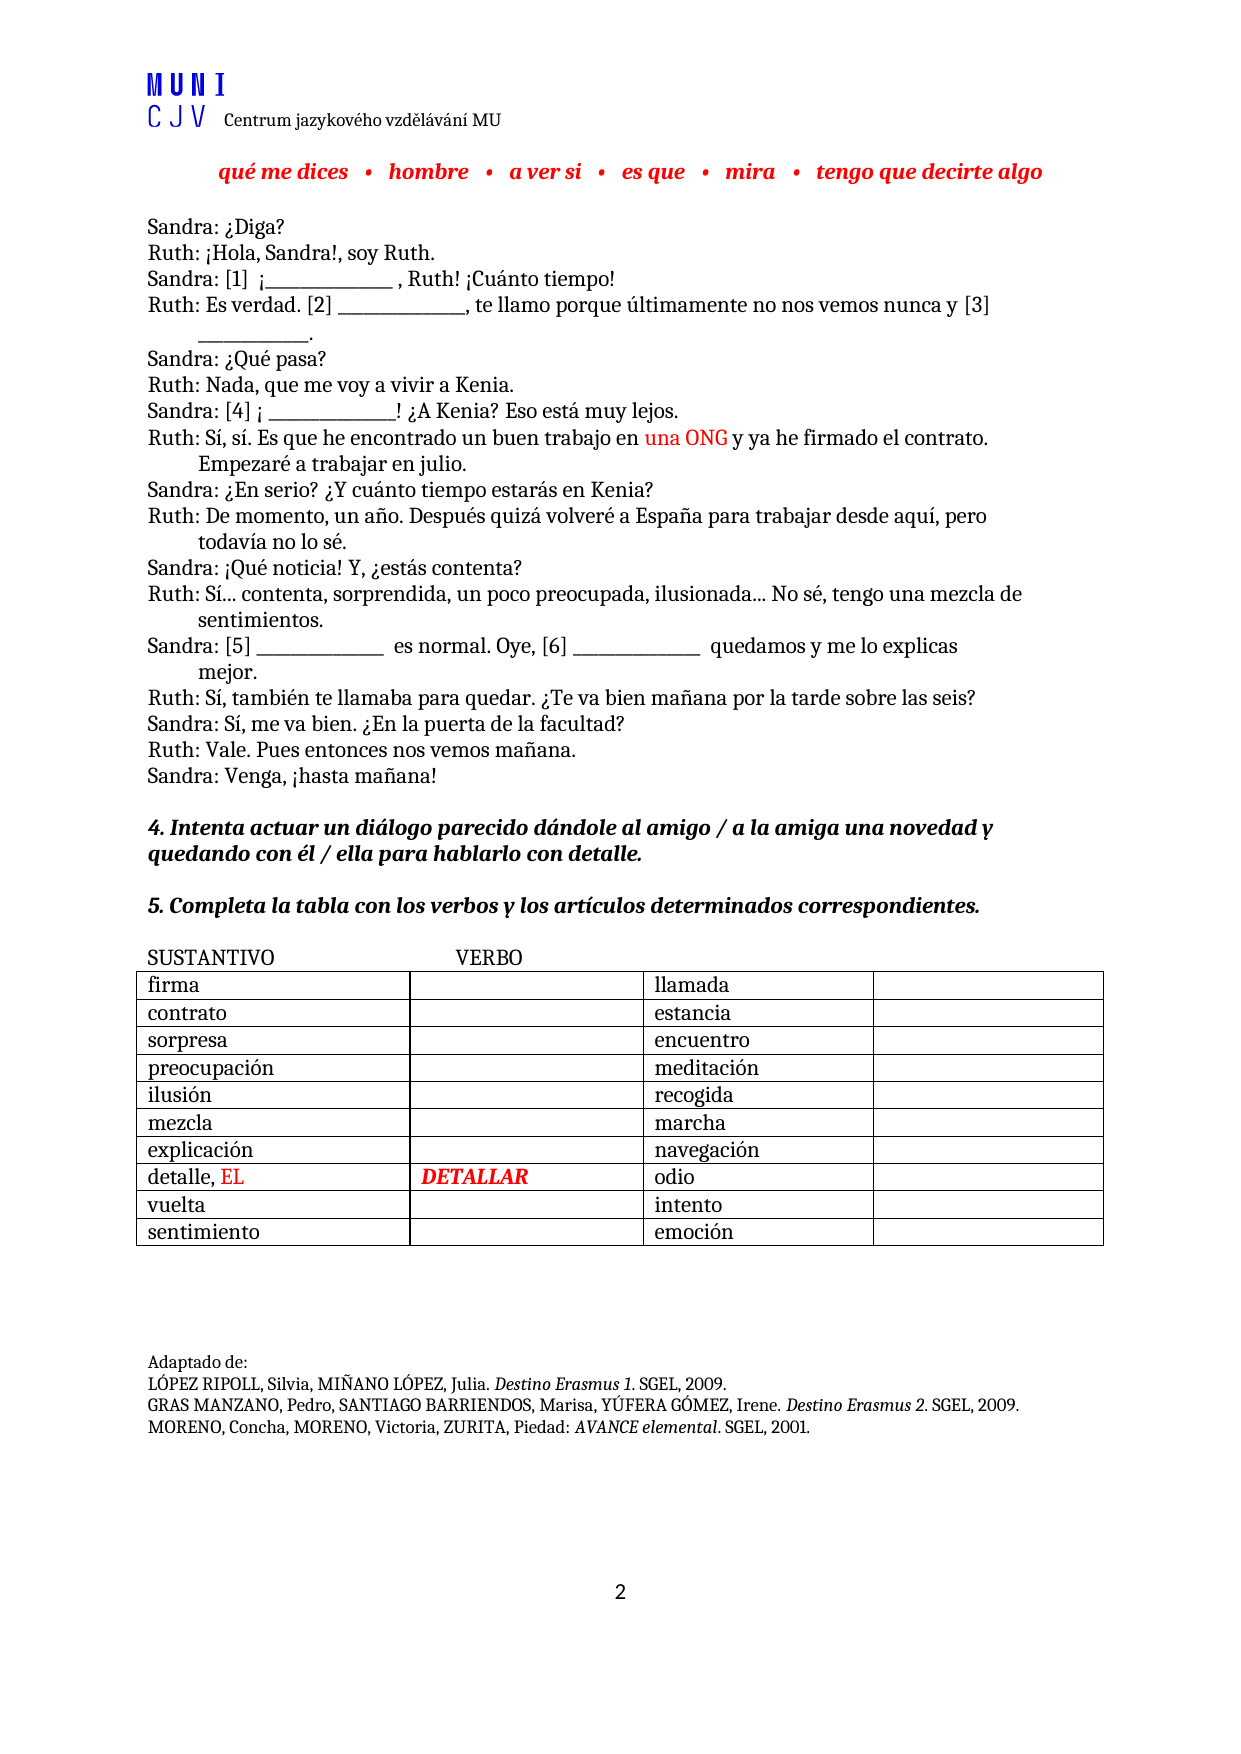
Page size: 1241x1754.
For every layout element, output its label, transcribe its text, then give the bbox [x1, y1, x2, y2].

table_cell [411, 1109, 643, 1136]
text Sandra: ¡Qué noticia! Y, ¿estás contenta? [148, 554, 1093, 580]
table_cell [874, 1055, 1103, 1081]
table_cell [411, 1191, 643, 1218]
text Ruth: Sí, sí. Es que he encontrado un buen trabajo en una ONG y ya he firmado el contrato. [148, 424, 1093, 450]
table_cell encuentro [644, 1027, 873, 1053]
table_cell emoción [644, 1219, 873, 1245]
table_cell vuelta [137, 1191, 409, 1218]
text Ruth: Nada, que me voy a vivir a Kenia. [148, 372, 1093, 398]
text 5. Completa la tabla con los verbos y los artículos determinados correspondientes. [148, 893, 1093, 919]
table_cell sorpresa [137, 1027, 409, 1053]
table_cell [411, 1000, 643, 1026]
table_cell contrato [137, 1000, 409, 1026]
table_cell [411, 1082, 643, 1108]
text Ruth: De momento, un año. Después quizá volveré a España para trabajar desde aquí, pero [148, 502, 1093, 528]
text Sandra: ¿En serio? ¿Y cuánto tiempo estarás en Kenia? [148, 476, 1093, 502]
table_cell mezcla [137, 1109, 409, 1136]
table_cell recogida [644, 1082, 873, 1108]
table_cell [874, 1082, 1103, 1108]
table_cell navegación [644, 1137, 873, 1163]
table_cell [874, 1027, 1103, 1053]
text Ruth: Sí... contenta, sorprendida, un poco preocupada, ilusionada... No sé, tengo una mezcla de [148, 580, 1093, 606]
table_cell [411, 1137, 643, 1163]
table_header llamada [644, 972, 873, 999]
table_header [411, 972, 643, 999]
text Adaptado de: LÓPEZ RIPOLL, Silvia, MIÑANO LÓPEZ, Julia. Destino Erasmus 1. SGEL, 2009. GRAS MANZANO, Pedro, SANTIAGO BARRIENDOS, Marisa, YÚFERA GÓMEZ, Irene. Destino Erasmus 2. SGEL, 2009. [148, 1352, 1093, 1416]
text Ruth: Vale. Pues entonces nos vemos mañana. [148, 737, 1093, 763]
text 4. Intenta actuar un diálogo parecido dándole al amigo / a la amiga una novedad y quedando con él / ella para hablarlo con detalle. [148, 815, 1093, 867]
table_cell preocupación [137, 1055, 409, 1081]
table_header firma [137, 972, 409, 999]
text Ruth: Sí, también te llamaba para quedar. ¿Te va bien mañana por la tarde sobre las seis? [148, 684, 1093, 711]
text Sandra: ¿Diga? Ruth: ¡Hola, Sandra!, soy Ruth. Sandra: [1] ¡_______________ , Ruth! ¡Cuánto tiempo! Ruth: Es verdad. [2] _______________, te llamo porque últimamente no nos vemos nunca y [3] [148, 214, 1093, 318]
text Sandra: Sí, me va bien. ¿En la puerta de la facultad? [148, 711, 1093, 737]
text mejor. [148, 658, 1093, 684]
text SUSTANTIVO VERBO [148, 945, 1093, 971]
table_cell [874, 1219, 1103, 1245]
table_cell odio [644, 1164, 873, 1190]
text Sandra: Venga, ¡hasta mañana! [148, 763, 1093, 789]
table_cell intento [644, 1191, 873, 1218]
text Sandra: [4] ¡ _______________! ¿A Kenia? Eso está muy lejos. [148, 398, 1093, 424]
text todavía no lo sé. [148, 528, 1093, 554]
table_cell marcha [644, 1109, 873, 1136]
table_cell estancia [644, 1000, 873, 1026]
table_header [874, 972, 1103, 999]
text MORENO, Concha, MORENO, Victoria, ZURITA, Piedad: AVANCE elemental. SGEL, 2001. [148, 1416, 1093, 1438]
table_cell DETALLAR [411, 1164, 643, 1190]
table_cell meditación [644, 1055, 873, 1081]
text qué me dices • hombre • a ver si • es que • mira • tengo que decirte algo [148, 159, 1093, 185]
table_cell [411, 1219, 643, 1245]
table_cell [411, 1055, 643, 1081]
text _____________. [148, 320, 1093, 346]
text sentimientos. Sandra: [5] _______________ es normal. Oye, [6] _______________ quedamos y me lo explicas [148, 606, 1093, 658]
table_cell [874, 1000, 1103, 1026]
table_cell sentimiento [137, 1219, 409, 1245]
table_cell [411, 1027, 643, 1053]
table_cell [874, 1164, 1103, 1190]
table_cell explicación [137, 1137, 409, 1163]
picture [147, 73, 225, 127]
text Empezaré a trabajar en julio. [148, 450, 1093, 476]
table_cell [874, 1191, 1103, 1218]
table_cell [874, 1109, 1103, 1136]
table_cell detalle, EL [137, 1164, 409, 1190]
table_cell ilusión [137, 1082, 409, 1108]
table_cell [874, 1137, 1103, 1163]
text Sandra: ¿Qué pasa? [148, 346, 1093, 372]
